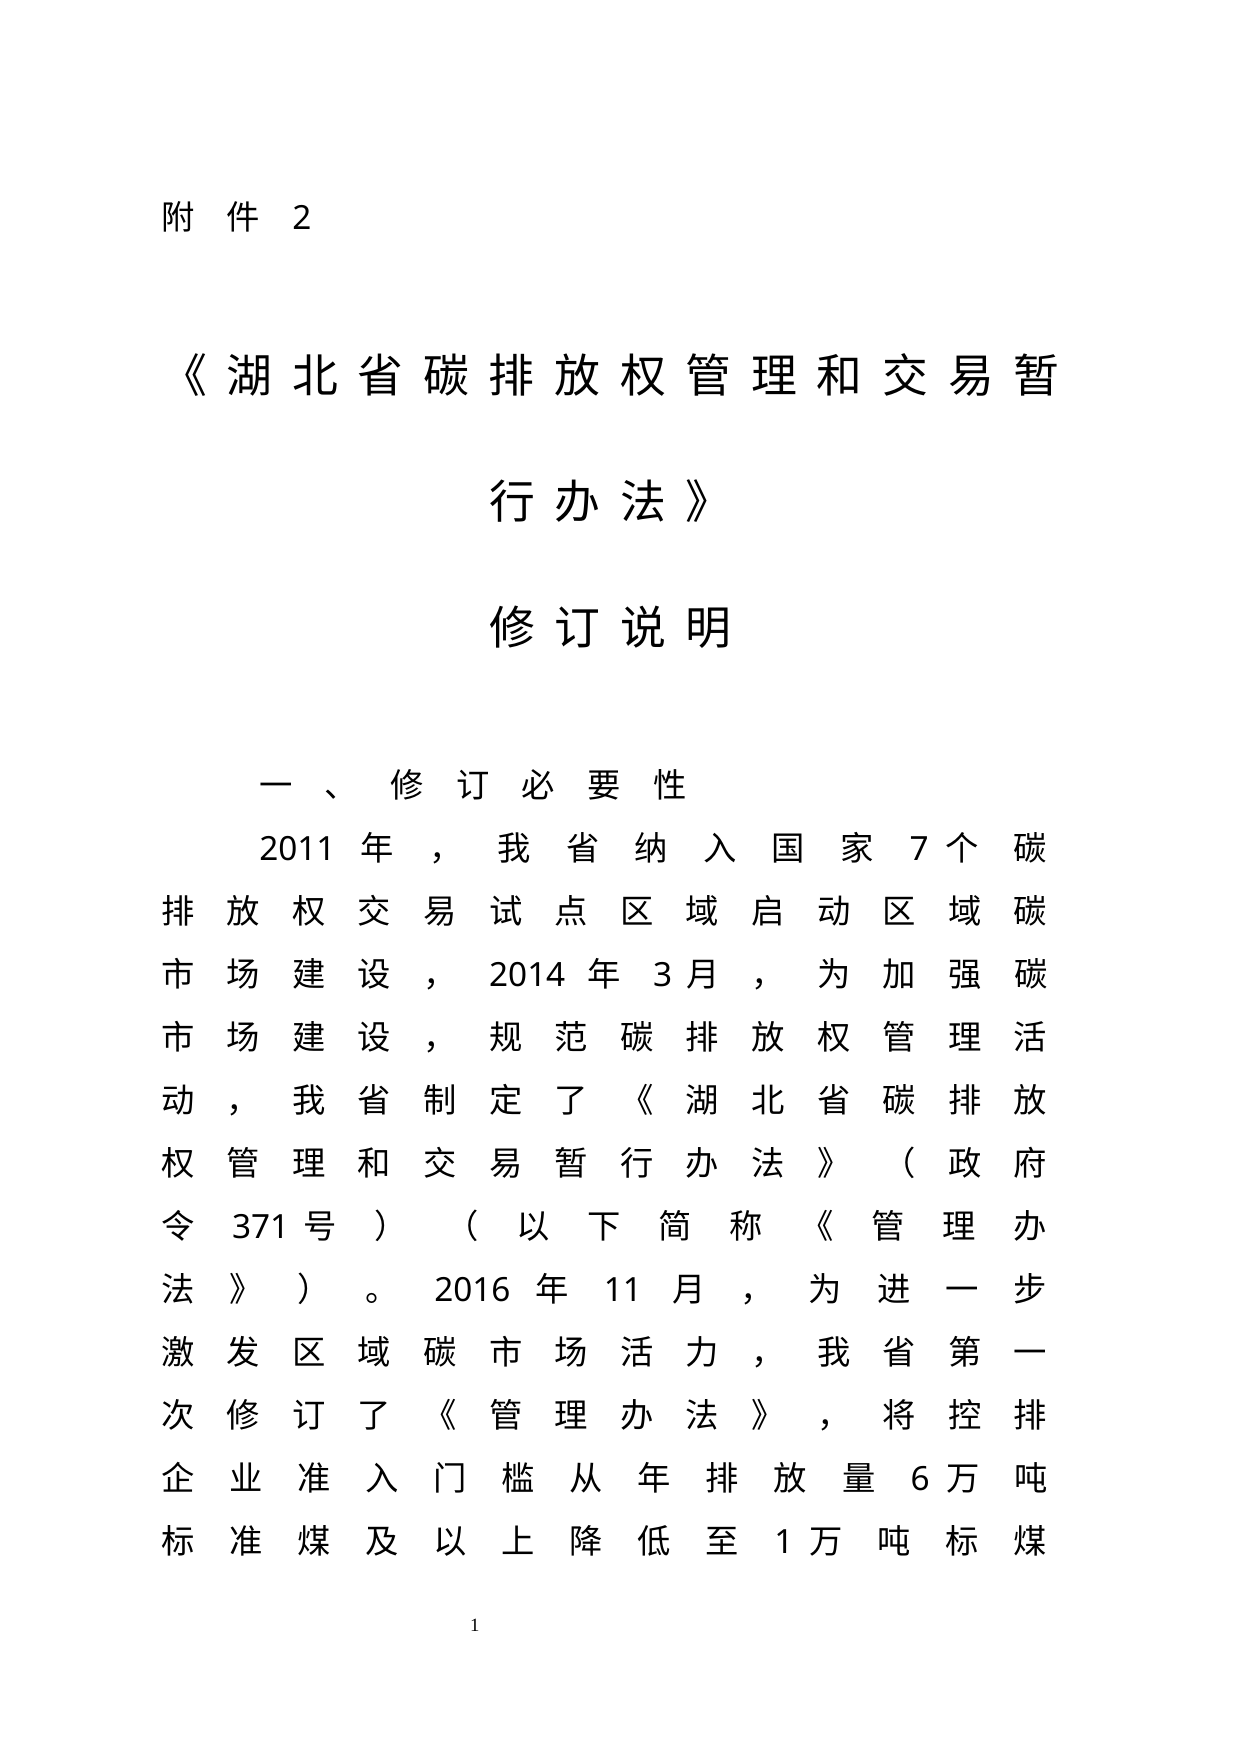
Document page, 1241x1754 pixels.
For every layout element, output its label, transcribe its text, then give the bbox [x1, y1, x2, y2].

text 附件2 [161, 184, 1079, 247]
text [161, 814, 1079, 1570]
list 一、修订必要性 [161, 751, 1079, 814]
text 《湖北省碳排放权管理和交易暂行办法》 [161, 310, 1079, 562]
text 修订说明 [161, 562, 1079, 688]
